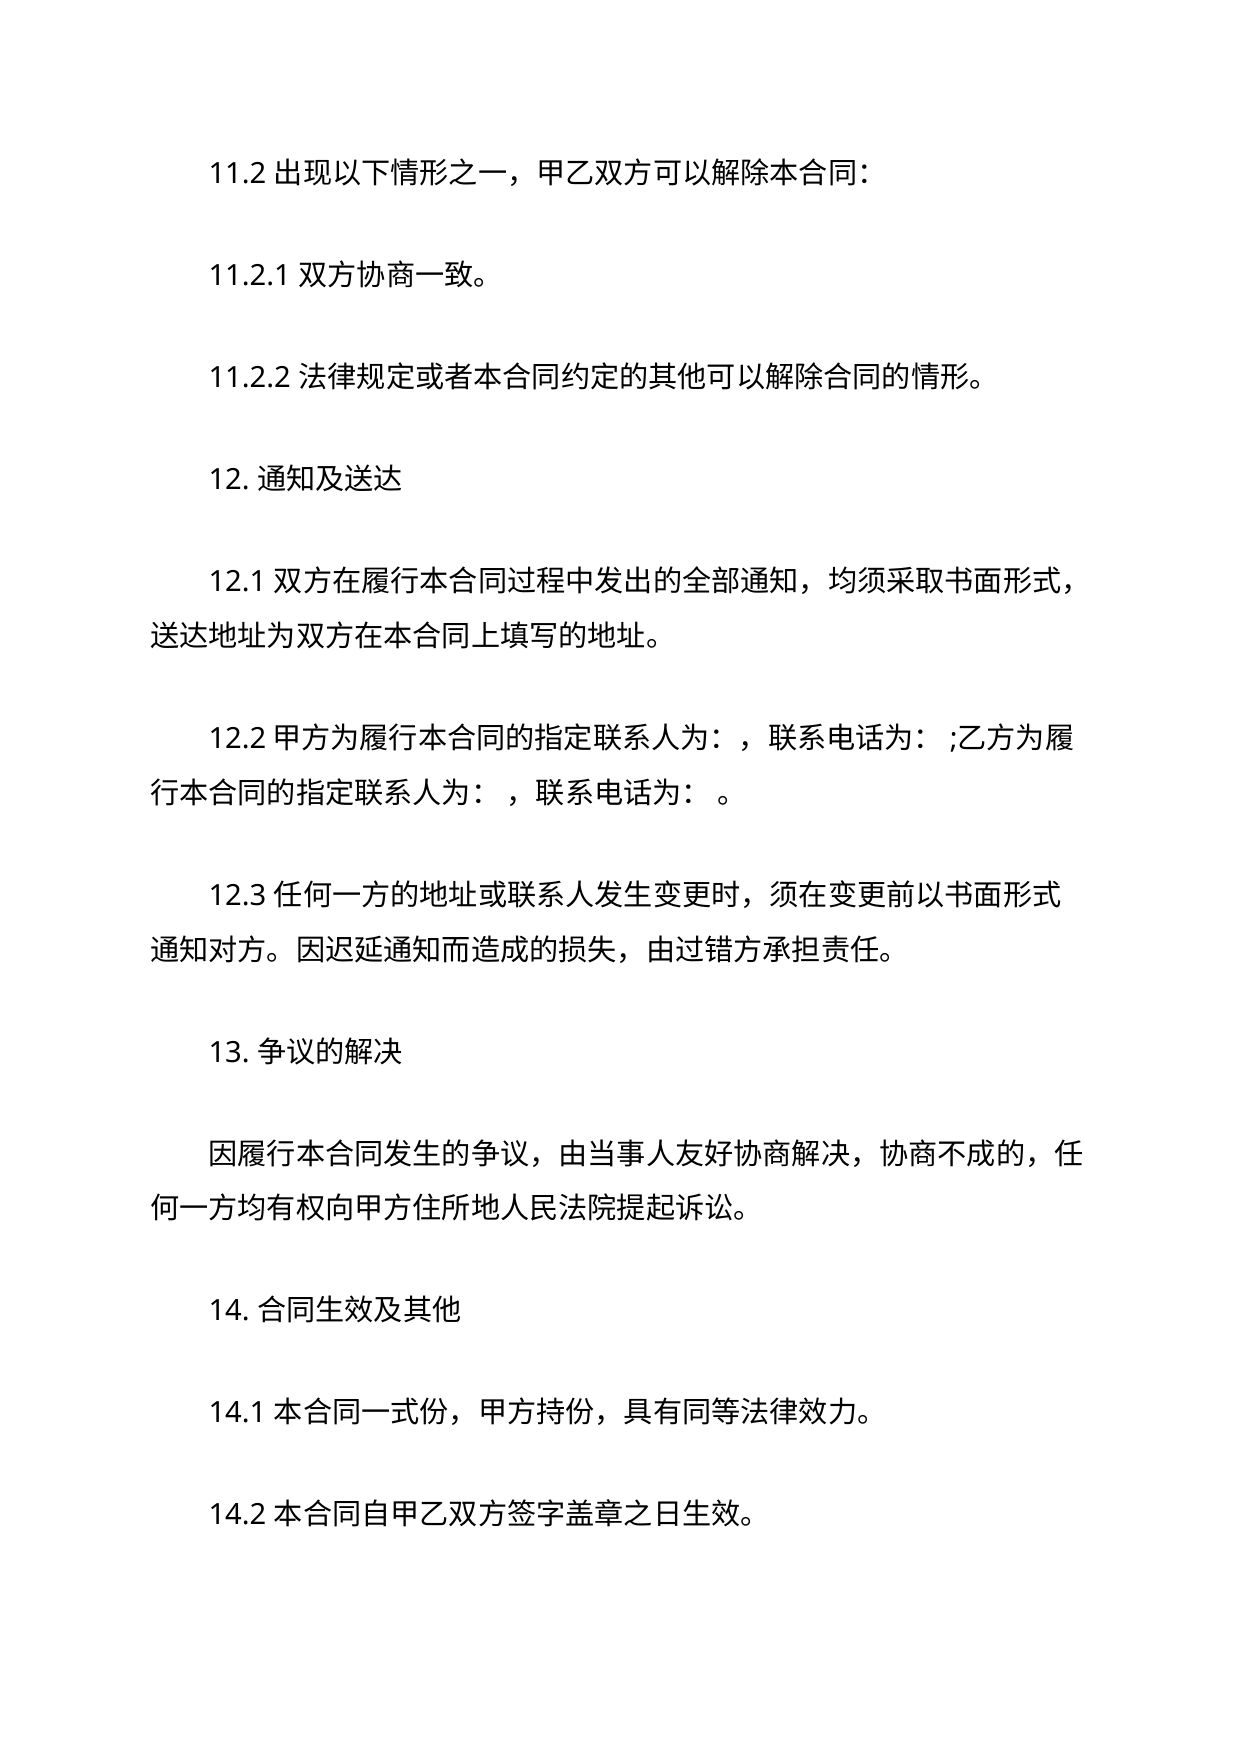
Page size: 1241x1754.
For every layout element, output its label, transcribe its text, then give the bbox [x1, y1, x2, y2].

text 14. 合同生效及其他 [150, 1287, 1090, 1329]
text 13. 争议的解决 [150, 1028, 1090, 1071]
text 12.2甲方为履行本合同的指定联系人为：，联系电话为： ;乙方为履行本合同的指定联系人为： ，联系电话为： 。 [150, 715, 1090, 812]
text 11.2.2 法律规定或者本合同约定的其他可以解除合同的情形。 [150, 354, 1090, 396]
text 14.2 本合同自甲乙双方签字盖章之日生效。 [150, 1491, 1090, 1533]
text 12. 通知及送达 [150, 456, 1090, 498]
text 11.2.1 双方协商一致。 [150, 252, 1090, 294]
text 11.2 出现以下情形之一，甲乙双方可以解除本合同： [150, 150, 1090, 192]
text 12.3 任何一方的地址或联系人发生变更时，须在变更前以书面形式通知对方。因迟延通知而造成的损失，由过错方承担责任。 [150, 871, 1090, 969]
text 14.1 本合同一式份，甲方持份，具有同等法律效力。 [150, 1389, 1090, 1431]
text 因履行本合同发生的争议，由当事人友好协商解决，协商不成的，任何一方均有权向甲方住所地人民法院提起诉讼。 [150, 1130, 1090, 1227]
text 12.1 双方在履行本合同过程中发出的全部通知，均须采取书面形式，送达地址为双方在本合同上填写的地址。 [150, 558, 1090, 655]
